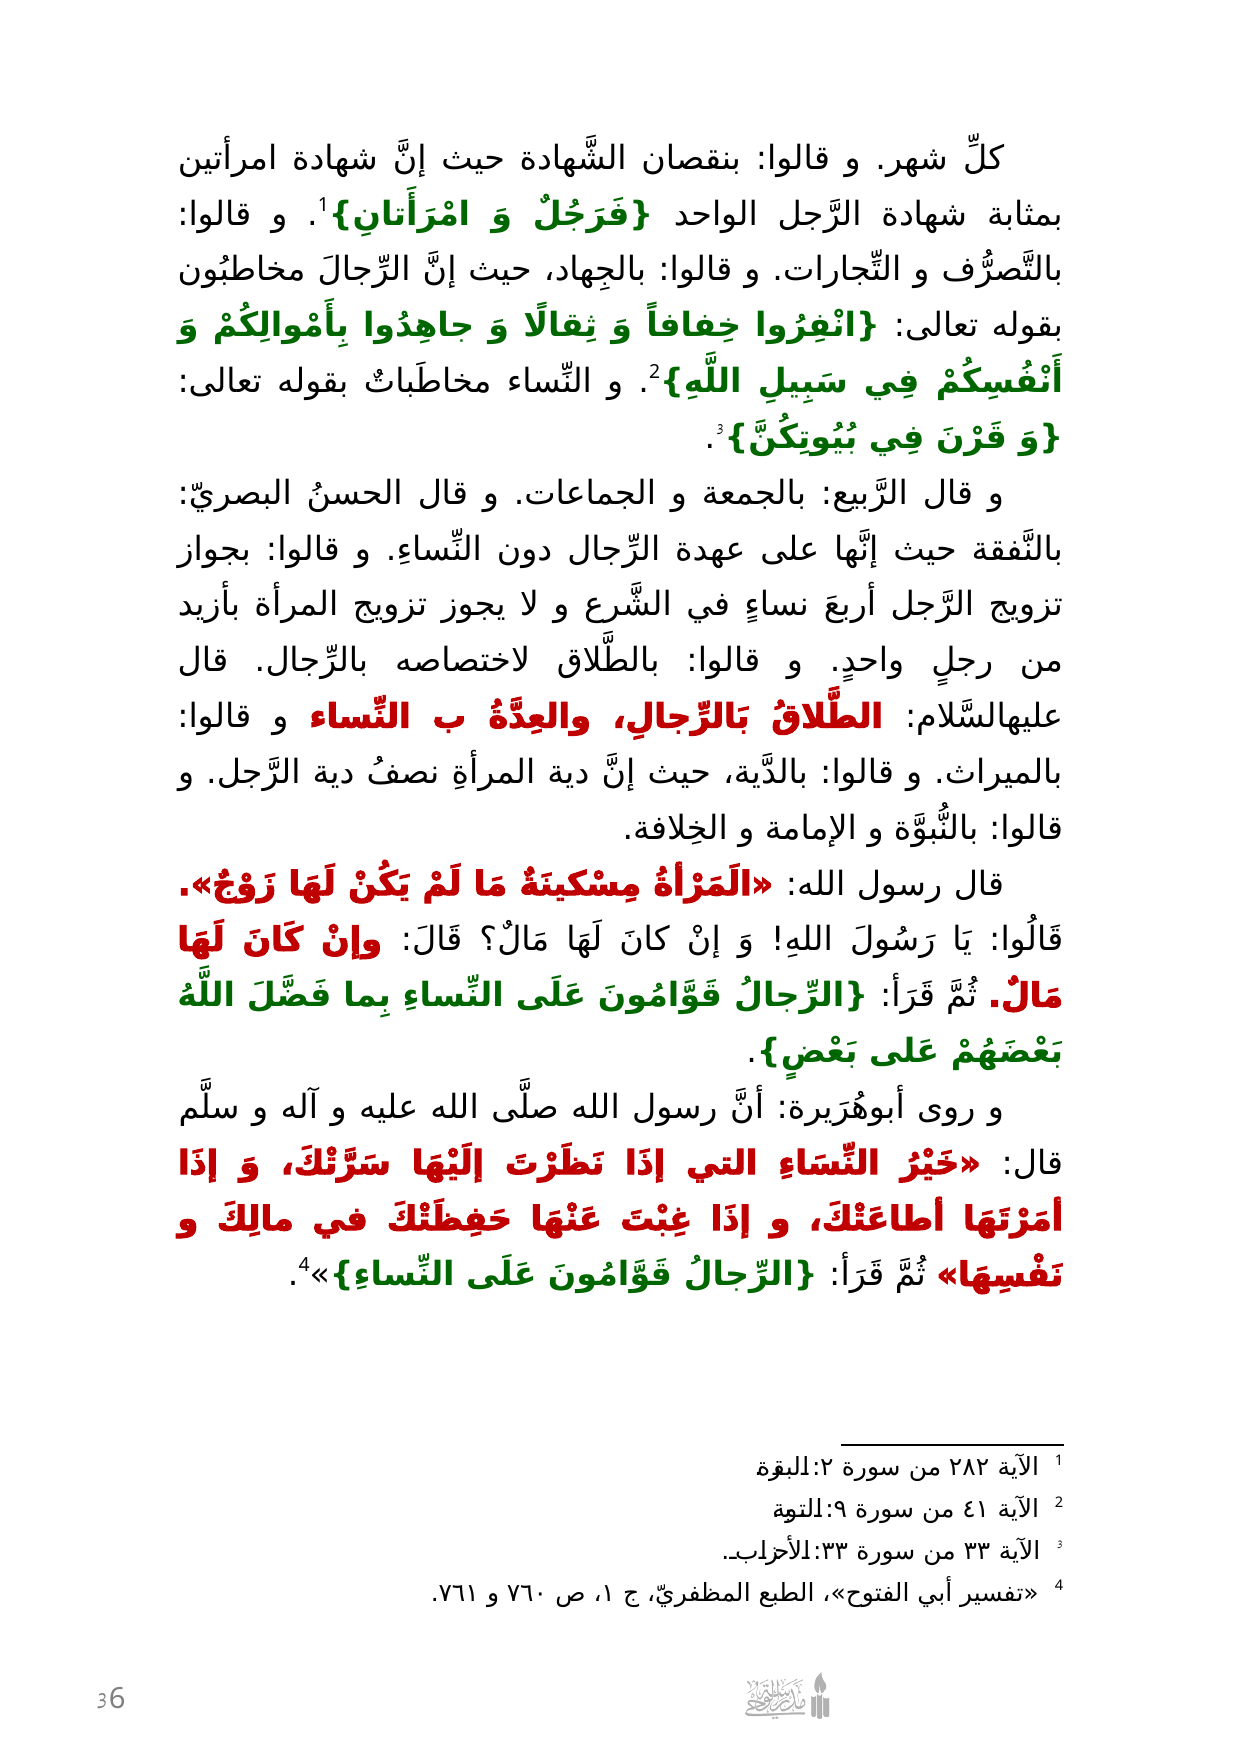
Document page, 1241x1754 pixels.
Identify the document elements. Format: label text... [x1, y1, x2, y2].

text و قال الرَّبيع: بالجمعة و الجماعات. و قال الحسنُ البصريّ: بالنَّفقة حيث إنَّها على عهدة الرِّجال دون النِّساءِ. و قالوا: بجواز تزويج الرَّجل أربعَ نساءٍ في الشَّرع و لا يجوز تزويج المرأة بأزيد من رجلٍ واحدٍ. و قالوا: بالطَّلاق لاختصاصه بالرِّجال. قال عليه‏السَّلام: الطَّلاقُ بَالرِّجالِ، والعِدَّةُ ب النِّساء و قالوا: بالميراث. و قالوا: بالدَّية، حيث إنَّ دية المرأةِ نصفُ دية الرَّجل. و قالوا: بالنُّبوَّة و الإمامة و الخِلافة. [177, 471, 1063, 862]
text كلِّ شهر. و قالوا: بنقصان الشَّهادة حيث إنَّ شهادة امرأتين بمثابة شهادة الرَّجل الواحد {فَرَجُلٌ وَ امْرَأَتانِ}. و قالوا: بالتَّصرُّف و التِّجارات. و قالوا: بالجِهاد، حيث إنَّ الرِّجالَ مخاطبُون بقوله تعالى: {انْفِرُوا خِفافاً وَ ثِقالًا وَ جاهِدُوا بِأَمْوالِكُمْ وَ أَنْفُسِكُمْ فِي سَبِيلِ اللَّهِ}. و النِّساء مخاطَباتٌ بقوله تعالى: {وَ قَرْنَ فِي بُيُوتِكُنَّ}. [177, 136, 1063, 471]
text و روى أبوهُرَيرة: أنَّ رسول الله صلَّى الله عليه و آله و سلَّم قال: «خَيْرُ النِّسَاءِ التي إذَا نَظَرْتَ إلَيْهَا سَرَّتْكَ، وَ إذَا أمَرْتَهَا أطاعَتْكَ، و إذَا غِبْتَ عَنْهَا حَفِظَتْكَ في مالِكَ و نَفْسِهَا» ثُمَّ قَرَأ: {الرِّجالُ قَوَّامُونَ عَلَى النِّساءِ}». [177, 1085, 1063, 1308]
text قال رسول الله: «الَمَرْأةُ مِسْكينَةٌ مَا لَمْ يَكُنْ لَهَا زَوْجٌ». قَالُوا: يَا رَسُولَ اللهِ! وَ إنْ كانَ لَهَا مَالٌ؟ قَالَ: وإنْ كَانَ لَهَا مَالٌ. ثُمَّ قَرَأ: {الرِّجالُ قَوَّامُونَ عَلَى النِّساءِ بِما فَضَّلَ اللَّهُ بَعْضَهُمْ عَلى‏ بَعْضٍ}. [177, 862, 1063, 1085]
picture [745, 1672, 830, 1719]
